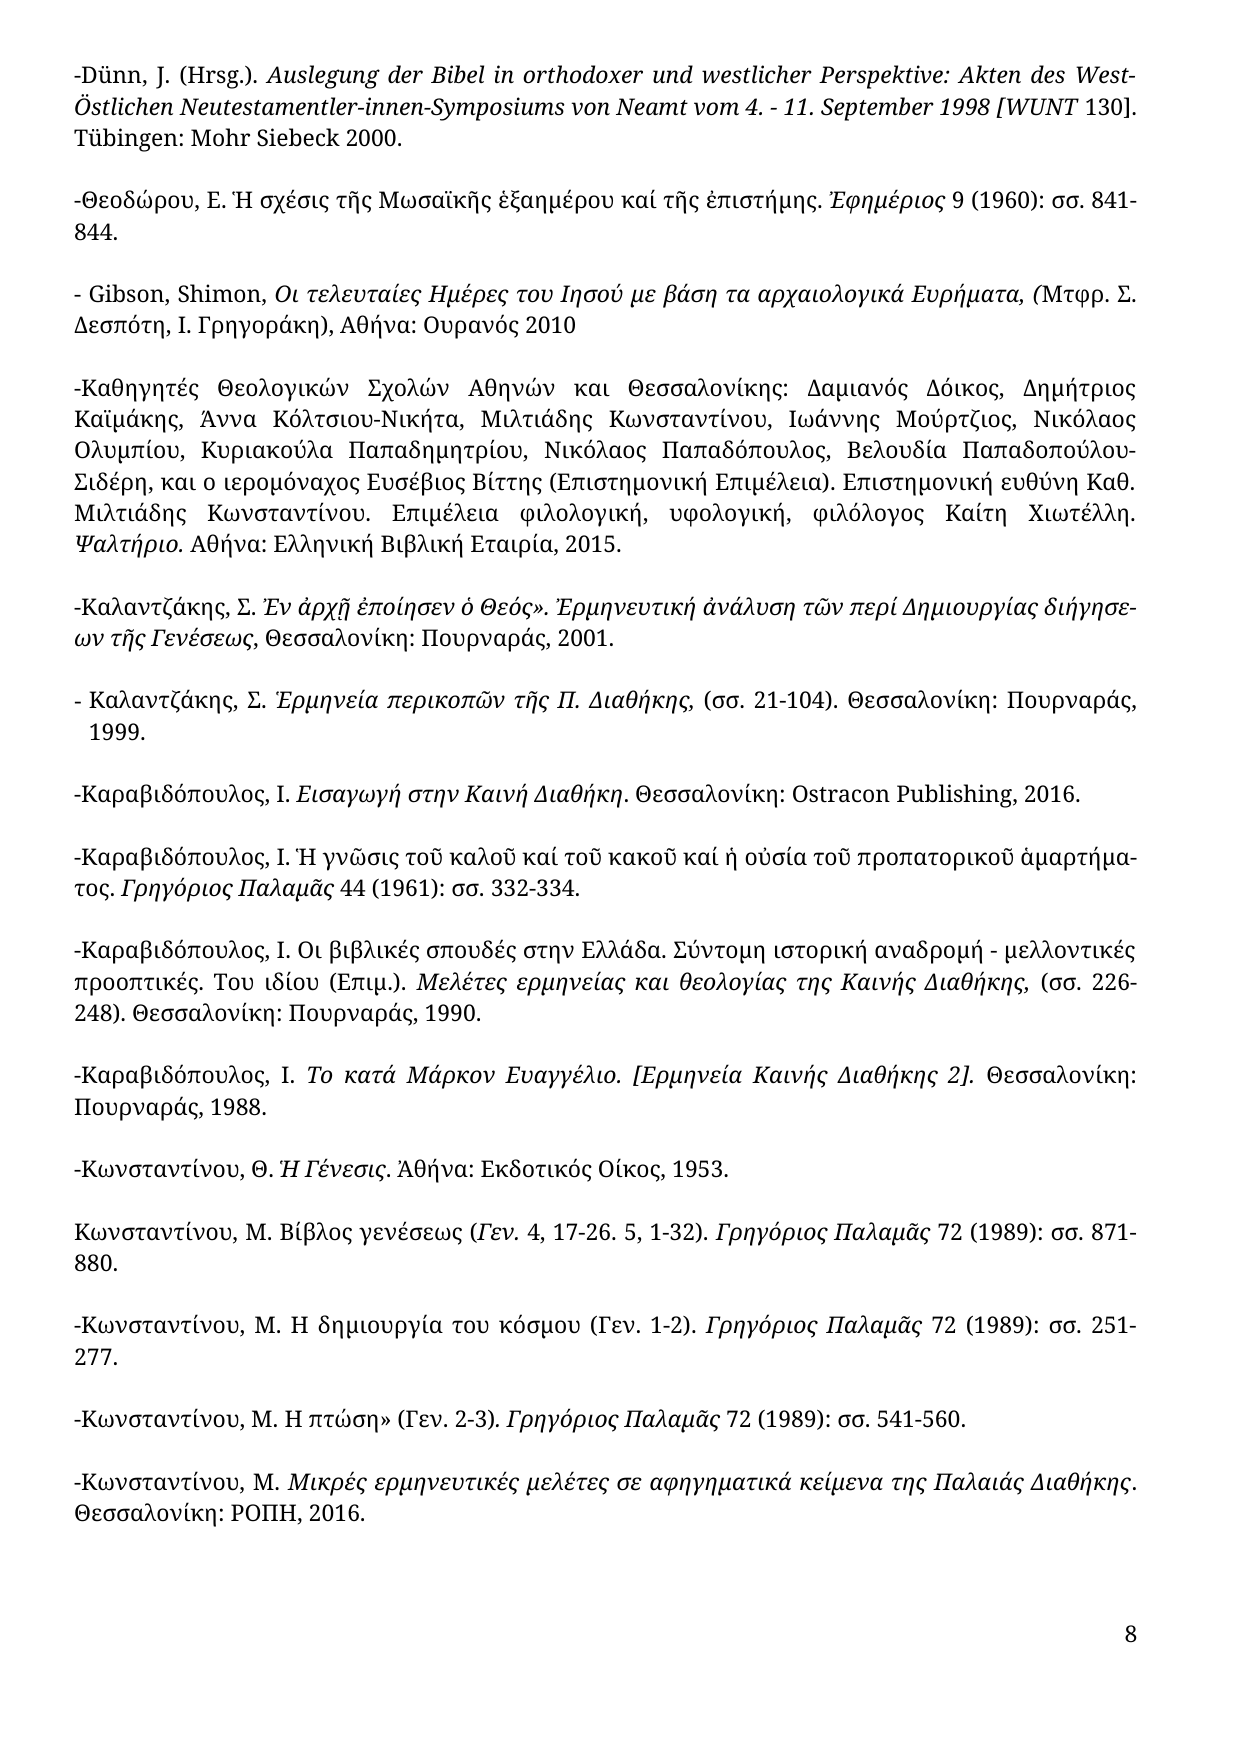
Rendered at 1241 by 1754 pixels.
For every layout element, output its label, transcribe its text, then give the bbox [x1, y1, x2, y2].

text -Κωνσταντίνου, Μ. Μικρές ερμηνευτικές μελέτες σε αφηγηματικά κείμενα της Παλαιάς Διαθήκης. Θεσσαλονίκη: ΡΟΠΗ, 2016. [74, 1465, 1137, 1528]
text -Dünn, J. (Hrsg.). Auslegung der Bibel in orthodoxer und westlicher Perspektive: Akten des West-Östlichen Neutestamentler-innen-Symposiums von Neamt vom 4. - 11. September 1998 [WUNT 130]. Tübingen: Mohr Siebeck 2000. [74, 59, 1137, 153]
text -Καθηγητές Θεολογικών Σχολών Αθηνών και Θεσσαλονίκης: Δαμιανός Δόικος, Δημήτριος Καϊμάκης, Άννα Κόλτσιου-Νικήτα, Μιλτιάδης Κωνσταντίνου, Ιωάννης Μούρτζιος, Νικόλαος Ολυμπίου, Κυριακούλα Παπαδημητρίου, Νικόλαος Παπαδόπουλος, Βελουδία Παπαδοπούλου-Σιδέρη, και ο ιερομόναχος Ευσέβιος Βίττης (Επιστημονική Επιμέλεια). Επιστημονική ευθύνη Καθ. Μιλτιάδης Κωνσταντίνου. Επιμέλεια φιλολογική, υφολογική, φιλόλογος Καίτη Χιωτέλλη. Ψαλτήριο. Αθήνα: Ελληνική Βιβλική Εταιρία, 2015. [74, 372, 1137, 559]
text -Καραβιδόπουλος, Ι. Οι βιβλικές σπουδές στην Ελλάδα. Σύντομη ιστορική αναδρομή - μελλοντικές προοπτικές. Του ιδίου (Επιμ.). Μελέτες ερμηνείας και θεολογίας της Καινής Διαθήκης, (σσ. 226-248). Θεσσαλονίκη: Πουρναράς, 1990. [74, 934, 1137, 1028]
text -Θεοδώρου, Ε. Ἡ σχέσις τῆς Μωσαϊκῆς ἑξαημέρου καί τῆς ἐπιστήμης. Ἐφημέριος 9 (1960): σσ. 841-844. [74, 184, 1137, 247]
text -Κωνσταντίνου, Θ. Ἡ Γένεσις. Ἀθήνα: Εκδοτικός Οίκος, 1953. [74, 1153, 1137, 1184]
text -Καλαντζάκης, Σ. Ἐν ἀρχῇ ἐποίησεν ὁ Θεός». Ἐρμηνευτική ἀνάλυση τῶν περί Δημιουργίας διήγησεων τῆς Γενέσεως, Θεσσαλονίκη: Πουρναράς, 2001. [74, 590, 1137, 653]
text -Καραβιδόπουλος, Ι. Ἡ γνῶσις τοῦ καλοῦ καί τοῦ κακοῦ καί ἡ οὐσία τοῦ προπατορικοῦ ἁμαρτήματος. Γρηγόριος Παλαμᾶς 44 (1961): σσ. 332-334. [74, 840, 1137, 903]
text Κωνσταντίνου, Μ. Βίβλος γενέσεως (Γεν. 4, 17-26. 5, 1-32). Γρηγόριος Παλαμᾶς 72 (1989): σσ. 871-880. [74, 1215, 1137, 1278]
text -Κωνσταντίνου, Μ. Η δημιουργία του κόσμου (Γεν. 1-2). Γρηγόριος Παλαμᾶς 72 (1989): σσ. 251-277. [74, 1309, 1137, 1372]
text -Καραβιδόπουλος, Ι. Εισαγωγή στην Καινή Διαθήκη. Θεσσαλονίκη: Ostracon Publishing, 2016. [74, 778, 1137, 809]
list Καλαντζάκης, Σ. Ἑρμηνεία περικοπῶν τῆς Π. Διαθήκης, (σσ. 21-104). Θεσσαλονίκη: Πουρναράς, 1999. [74, 684, 1137, 747]
text -Κωνσταντίνου, Μ. Η πτώση» (Γεν. 2-3). Γρηγόριος Παλαμᾶς 72 (1989): σσ. 541-560. [74, 1403, 1137, 1434]
text -Καραβιδόπουλος, Ι. Το κατά Μάρκον Ευαγγέλιο. [Ερμηνεία Καινής Διαθήκης 2]. Θεσσαλονίκη: Πουρναράς, 1988. [74, 1059, 1137, 1122]
text - Gibson, Shimon, Οι τελευταίες ημέρες του Ιησού με βάση τα αρχαιολογικά Ευρήματα, (Μτφρ. Σ. Δεσπότη, Ι. Γρηγοράκη), Αθήνα: Ουρανός 2010 [74, 278, 1137, 340]
